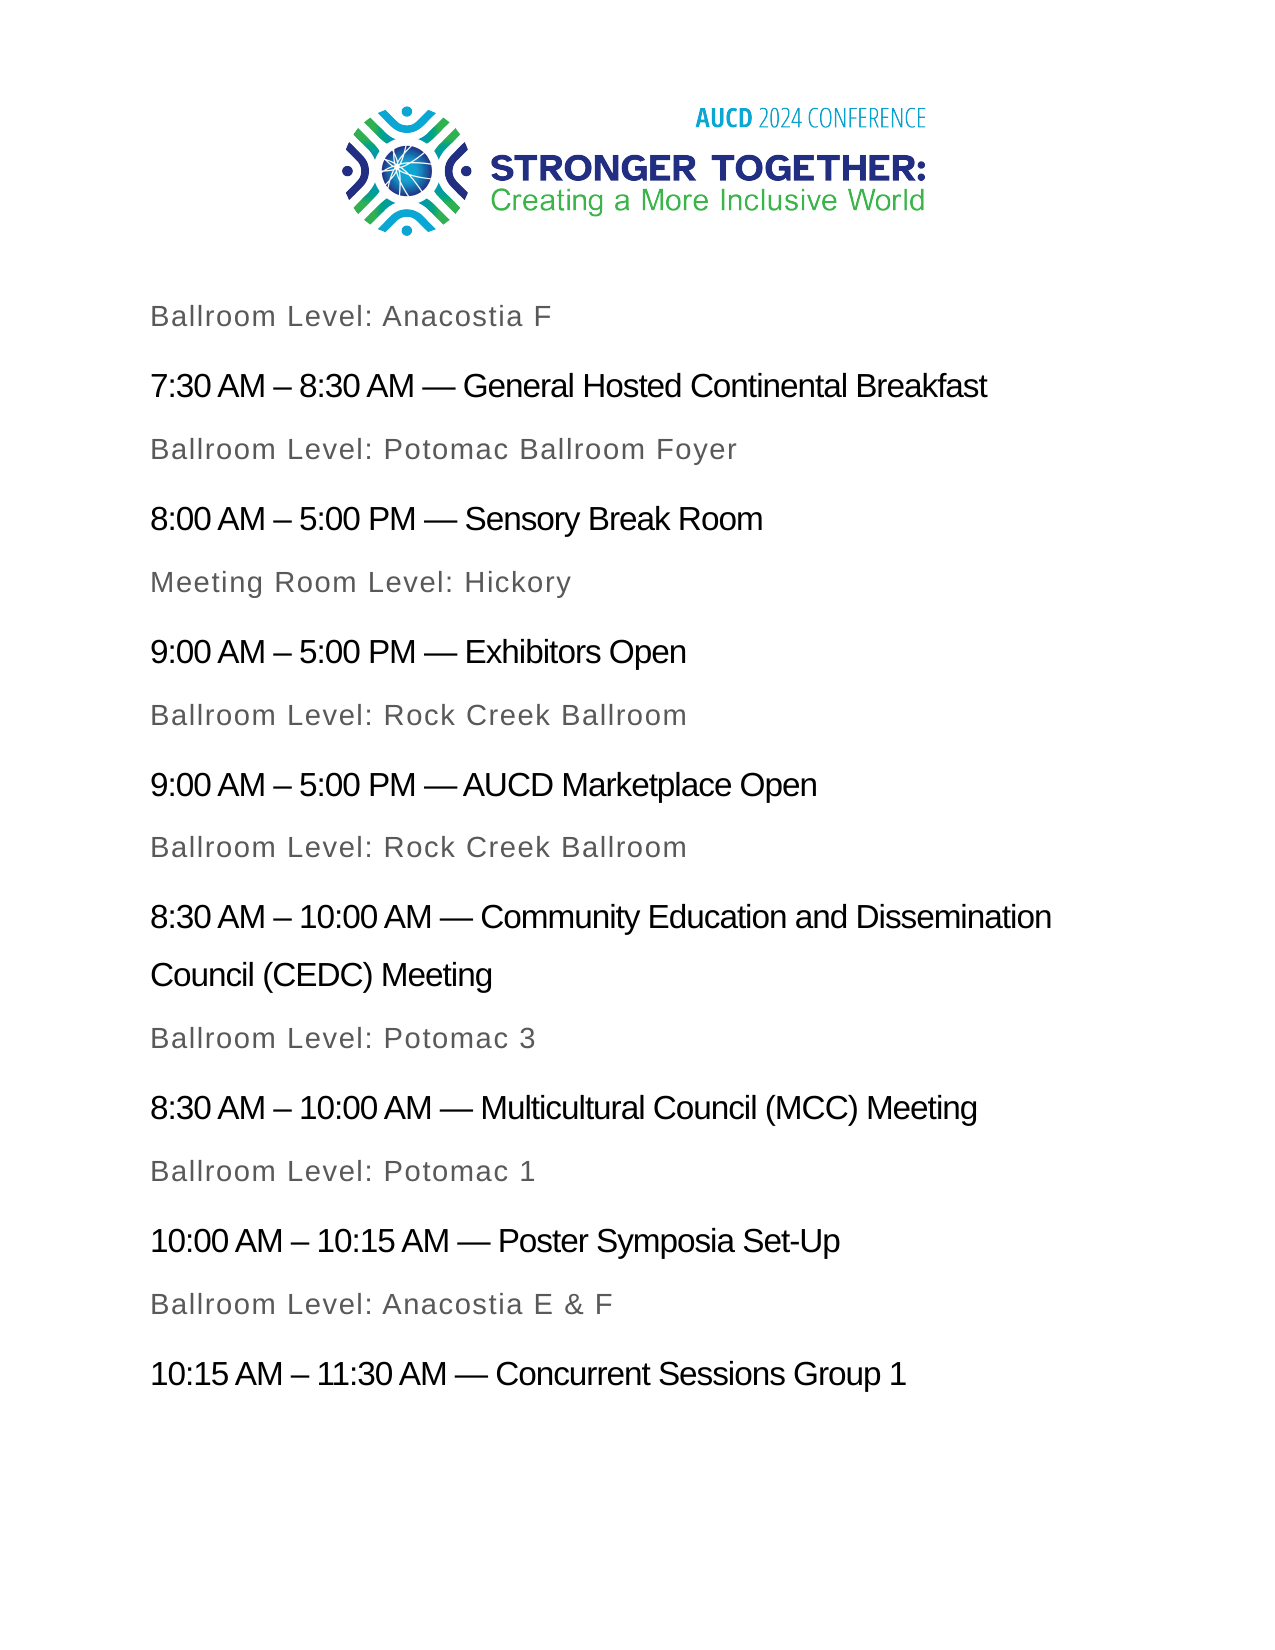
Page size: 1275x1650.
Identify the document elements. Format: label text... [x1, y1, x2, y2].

title 7:30 AM – 8:30 AM — General Hosted Continental Breakfast [150, 366, 1125, 404]
subtitle Ballroom Level: Potomac 3 [150, 1021, 1125, 1054]
subtitle Ballroom Level: Rock Creek Ballroom [150, 831, 1125, 864]
subtitle Meeting Room Level: Hickory [150, 565, 1125, 598]
title 8:30 AM – 10:00 AM — Multicultural Council (MCC) Meeting [150, 1088, 1125, 1126]
subtitle Ballroom Level: Potomac Ballroom Foyer [150, 432, 1125, 465]
picture [312, 75, 963, 265]
title 10:15 AM – 11:30 AM — Concurrent Sessions Group 1 [150, 1354, 1125, 1392]
title 9:00 AM – 5:00 PM — AUCD Marketplace Open [150, 764, 1125, 803]
subtitle Ballroom Level: Anacostia E & F [150, 1287, 1125, 1320]
title 10:00 AM – 10:15 AM — Poster Symposia Set-Up [150, 1221, 1125, 1259]
subtitle Ballroom Level: Anacostia F [150, 299, 1125, 332]
title 8:00 AM – 5:00 PM — Sensory Break Room [150, 499, 1125, 537]
title 9:00 AM – 5:00 PM — Exhibitors Open [150, 632, 1125, 670]
subtitle Ballroom Level: Potomac 1 [150, 1154, 1125, 1187]
subtitle Ballroom Level: Rock Creek Ballroom [150, 698, 1125, 731]
title 8:30 AM – 10:00 AM — Community Education and Dissemination Council (CEDC) Meeting [150, 897, 1125, 993]
